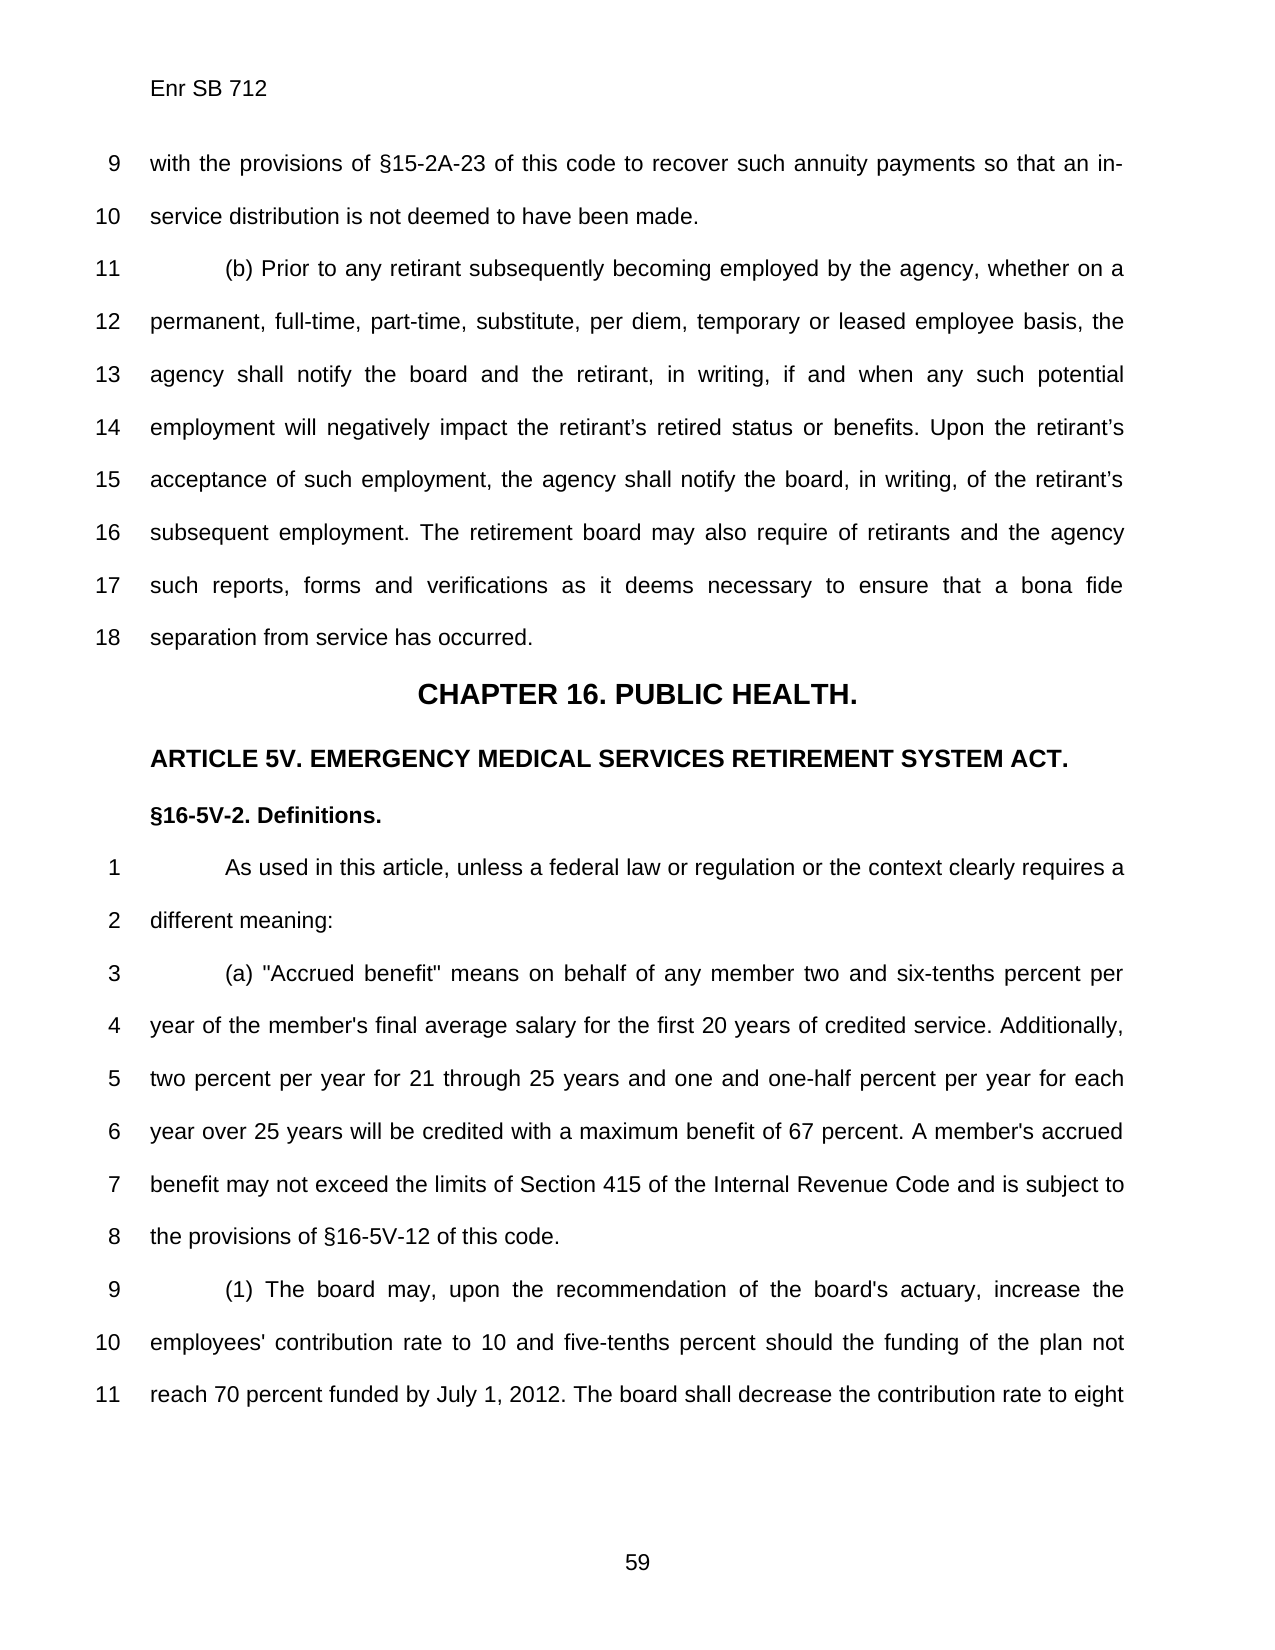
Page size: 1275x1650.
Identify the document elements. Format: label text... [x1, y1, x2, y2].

subtitle §16-5V-2. Definitions. [150, 802, 1125, 828]
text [150, 1276, 1125, 1408]
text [150, 150, 1125, 229]
text As used in this article, unless a federal law or regulation or the context clearly requires a different meaning: [150, 854, 1125, 933]
text (a) "Accrued benefit" means on behalf of any member two and six-tenths percent per year of the member's final average salary for the first 20 years of credited service. Additionally, two percent per year for 21 through 25 years and one and one-half percent per year for each year over 25 years will be credited with a maximum benefit of 67 percent. A member's accrued benefit may not exceed the limits of Section 415 of the Internal Revenue Code and is subject to the provisions of §16-5V-12 of this code. [150, 960, 1125, 1250]
subtitle ARTICLE 5V. EMERGENCY MEDICAL SERVICES RETIREMENT SYSTEM ACT. [150, 744, 1125, 773]
subtitle CHAPTER 16. PUBLIC HEALTH. [150, 677, 1125, 711]
text (b) Prior to any retirant subsequently becoming employed by the agency, whether on a permanent, full-time, part-time, substitute, per diem, temporary or leased employee basis, the agency shall notify the board and the retirant, in writing, if and when any such potential employment will negatively impact the retirant’s retired status or benefits. Upon the retirant’s acceptance of such employment, the agency shall notify the board, in writing, of the retirant’s subsequent employment. The retirement board may also require of retirants and the agency such reports, forms and verifications as it deems necessary to ensure that a bona fide separation from service has occurred. [150, 255, 1125, 651]
